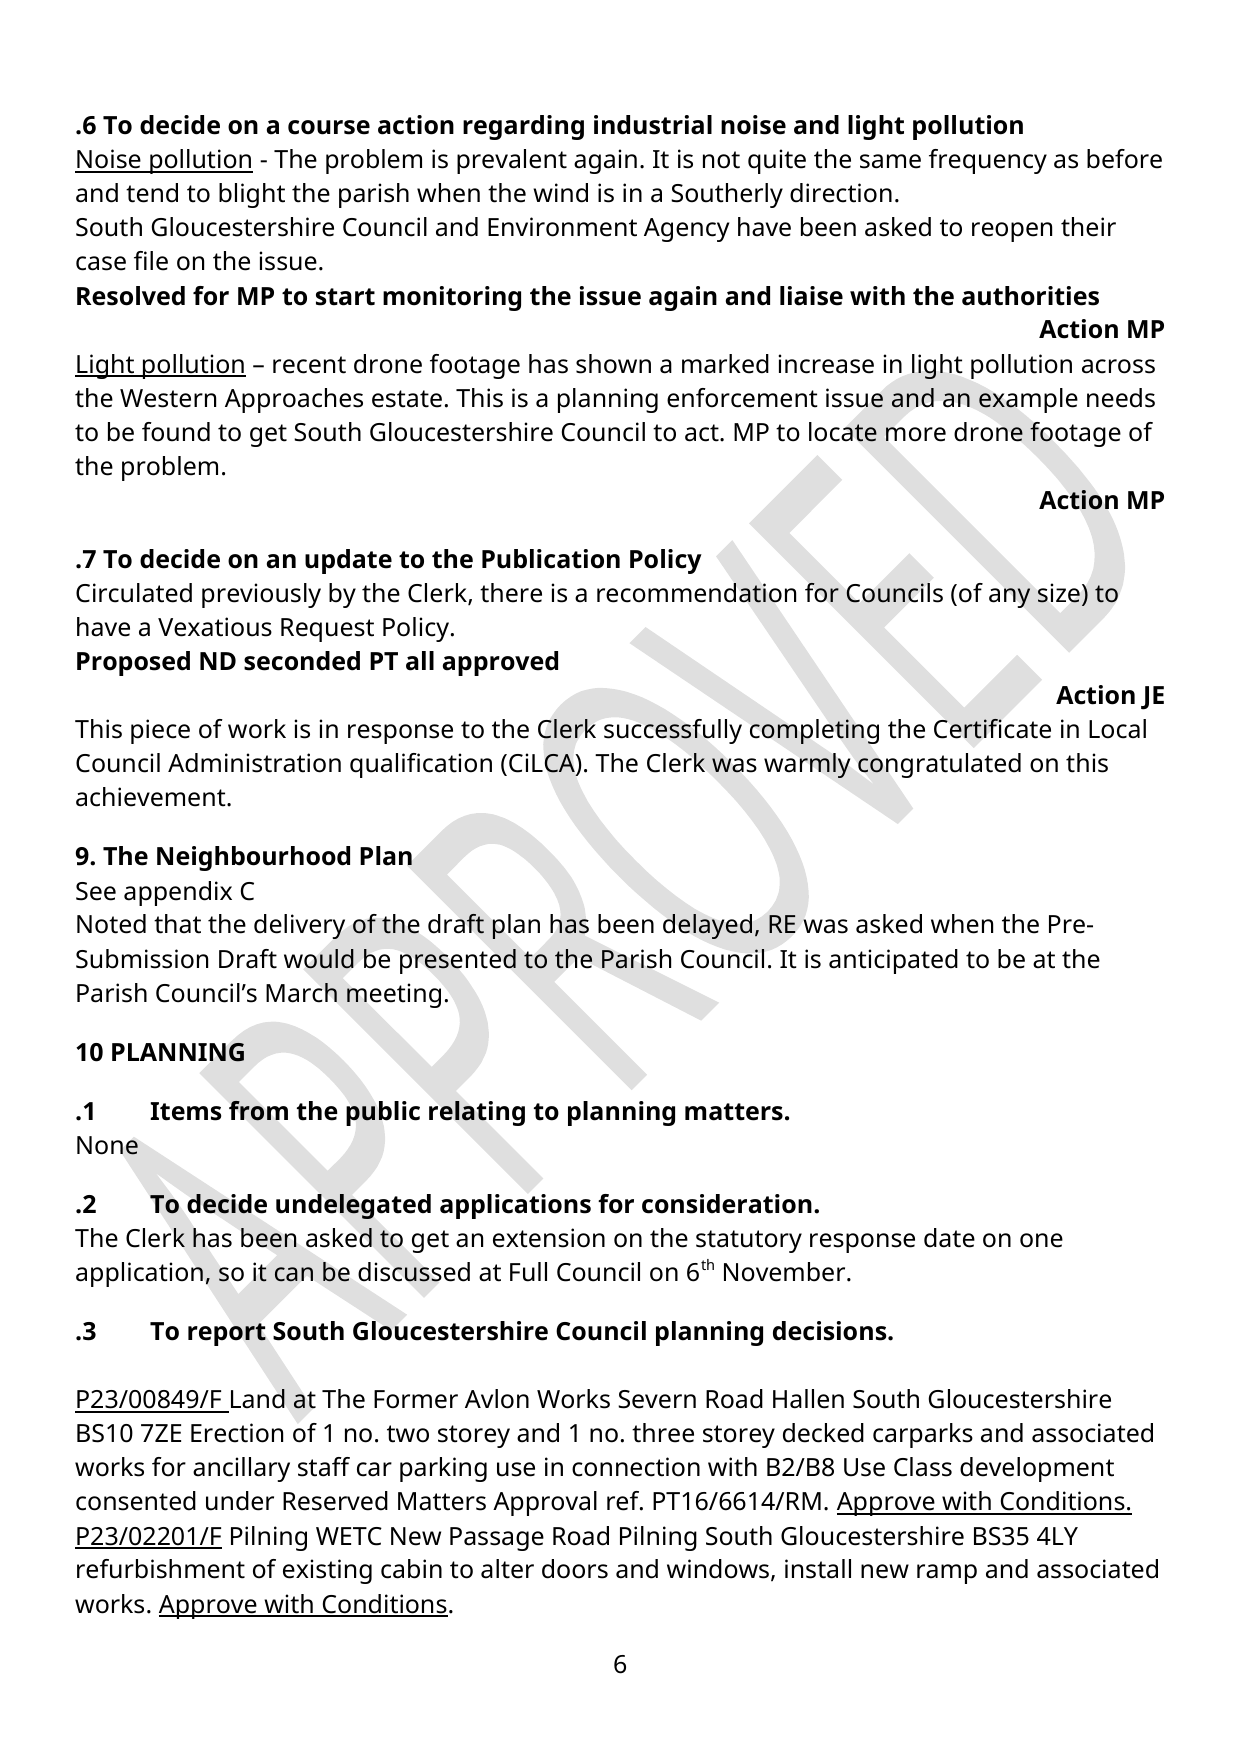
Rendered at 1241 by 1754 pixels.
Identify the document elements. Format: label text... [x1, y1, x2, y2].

subtitle .6 To decide on a course action regarding industrial noise and light pollution [75, 108, 1165, 142]
text This piece of work is in response to the Clerk successfully completing the Certificate in Local Council Administration qualification (CiLCA). The Clerk was warmly congratulated on this achievement. [75, 712, 1165, 814]
subtitle .2 To decide undelegated applications for consideration. [75, 1187, 1165, 1221]
subtitle .3 To report South Gloucestershire Council planning decisions. [75, 1314, 1165, 1348]
text Action JE [75, 678, 1165, 712]
text P23/02201/F Pilning WETC New Passage Road Pilning South Gloucestershire BS35 4LY refurbishment of existing cabin to alter doors and windows, install new ramp and associated works. Approve with Conditions. [75, 1518, 1165, 1620]
text The Clerk has been asked to get an extension on the statutory response date on one application, so it can be discussed at Full Council on 6th November. [75, 1221, 1165, 1289]
text South Gloucestershire Council and Environment Agency have been asked to reopen their case file on the issue. [75, 210, 1165, 278]
subtitle 10 PLANNING [75, 1034, 1165, 1068]
text P23/00849/F Land at The Former Avlon Works Severn Road Hallen South Gloucestershire BS10 7ZE Erection of 1 no. two storey and 1 no. three storey decked carparks and associated works for ancillary staff car parking use in connection with B2/B8 Use Class development consented under Reserved Matters Approval ref. PT16/6614/RM. Approve with Conditions. [75, 1382, 1165, 1518]
subtitle .7 To decide on an update to the Publication Policy [75, 542, 1165, 576]
text Noted that the delivery of the draft plan has been delayed, RE was asked when the Pre-Submission Draft would be presented to the Parish Council. It is anticipated to be at the Parish Council’s March meeting. [75, 907, 1165, 1009]
text See appendix C [75, 873, 1165, 907]
text Proposed ND seconded PT all approved [75, 644, 1165, 678]
text Light pollution – recent drone footage has shown a marked increase in light pollution across the Western Approaches estate. This is a planning enforcement issue and an example needs to be found to get South Gloucestershire Council to act. MP to locate more drone footage of the problem. [75, 346, 1165, 482]
text Noise pollution - The problem is prevalent again. It is not quite the same frequency as before and tend to blight the parish when the wind is in a Southerly direction. [75, 142, 1165, 210]
text None [75, 1127, 1165, 1162]
subtitle .1 Items from the public relating to planning matters. [75, 1093, 1165, 1127]
text Circulated previously by the Clerk, there is a recommendation for Councils (of any size) to have a Vexatious Request Policy. [75, 576, 1165, 644]
text Resolved for MP to start monitoring the issue again and liaise with the authorities [75, 278, 1165, 312]
text Action MP [75, 482, 1165, 517]
text Action MP [75, 312, 1165, 346]
subtitle 9. The Neighbourhood Plan [75, 839, 1165, 873]
